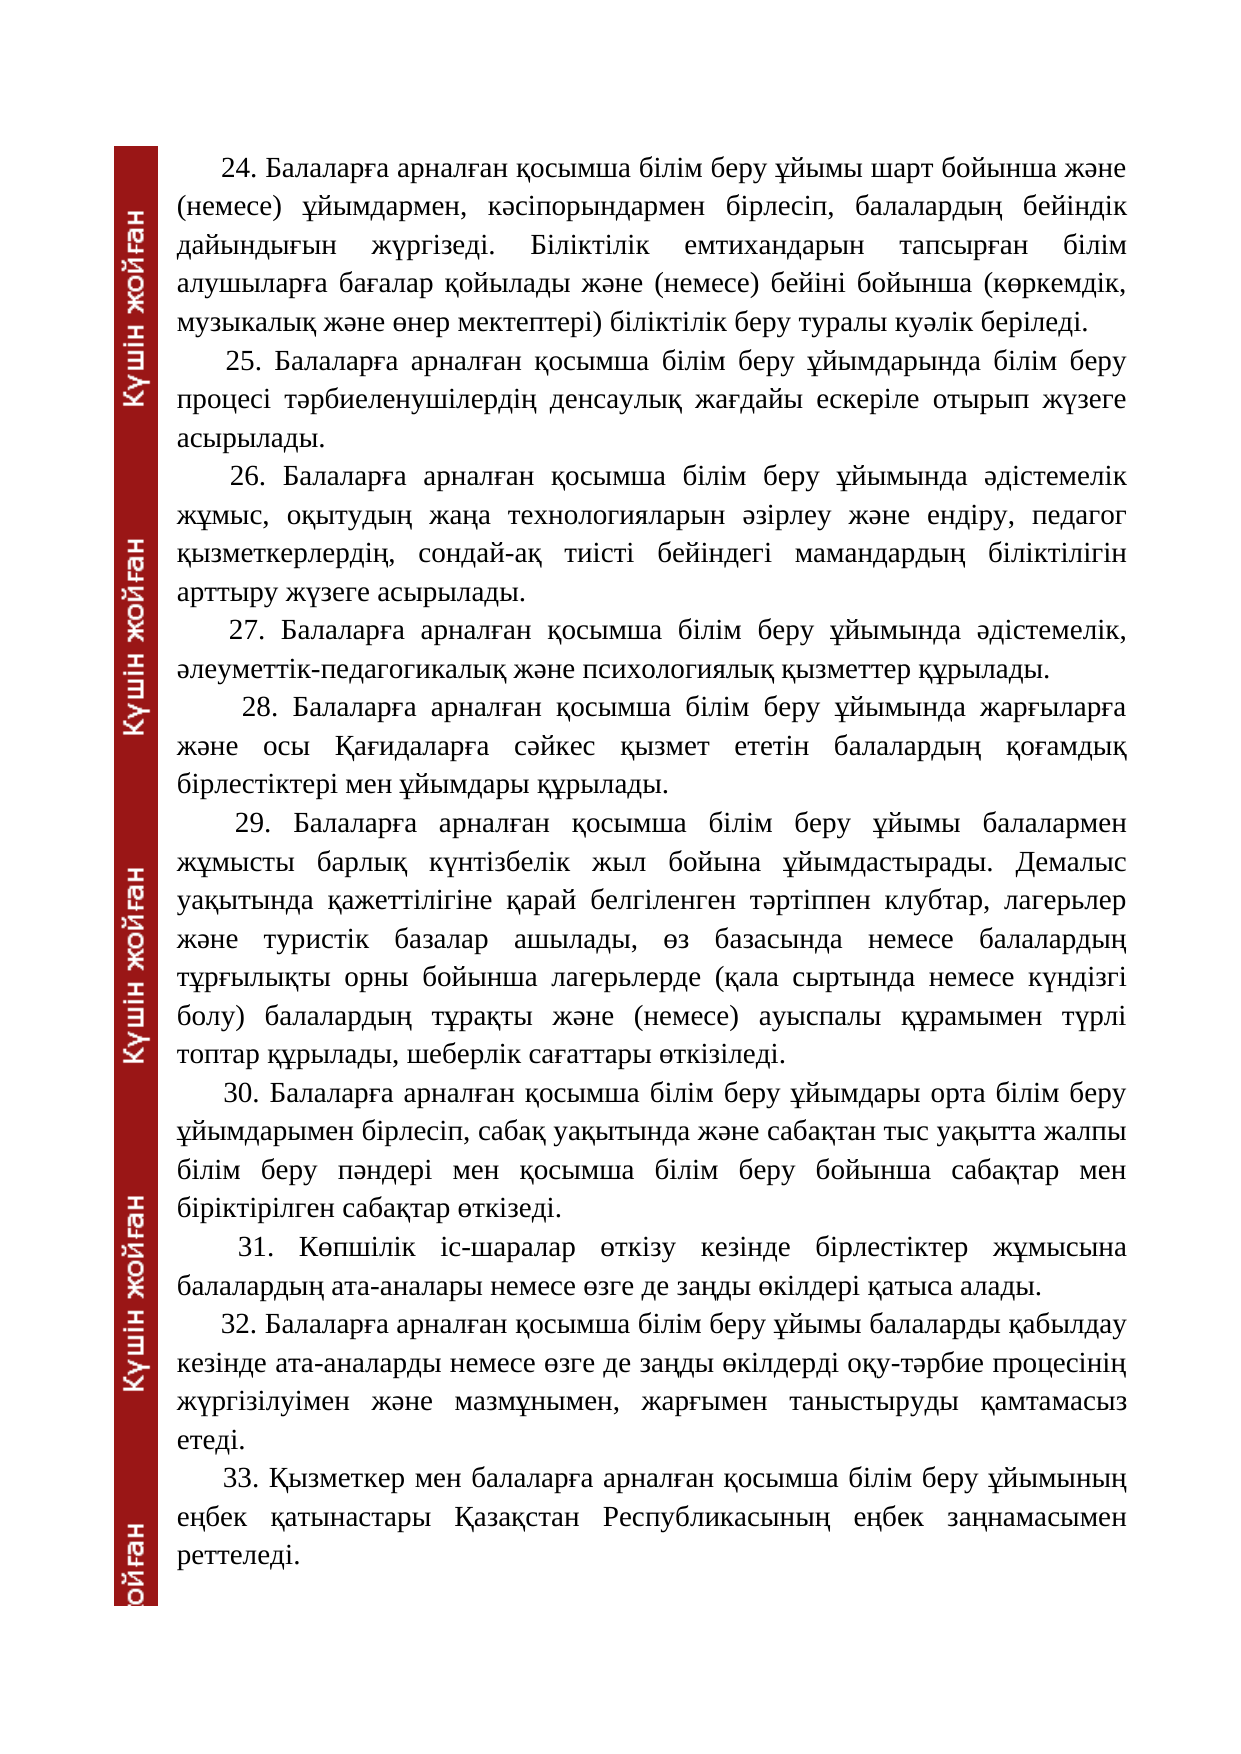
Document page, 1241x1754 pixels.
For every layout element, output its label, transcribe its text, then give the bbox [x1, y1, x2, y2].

picture [114, 146, 158, 150]
picture [114, 1455, 158, 1460]
text 28. Балаларға арналған қосымша білім беру ұйымында жарғыларға және осы Қағидаларға сәйкес қызмет ететін балалардың қоғамдық бірлестіктері мен ұйымдары құрылады. [112, 689, 1128, 800]
picture [114, 453, 158, 458]
text 33. Қызметкер мен балаларға арналған қосымша білім беру ұйымының еңбек қатынастары Қазақстан Республикасының еңбек заңнамасымен реттеледі. [112, 1460, 1128, 1571]
picture [114, 1571, 158, 1606]
text 29. Балаларға арналған қосымша білім беру ұйымы балалармен жұмысты барлық күнтізбелік жыл бойына ұйымдастырады. Демалыс уақытында қажеттілігіне қарай белгіленген тәртіппен клубтар, лагерьлер және туристік базалар ашылады, өз базасында немесе балалардың тұрғылықты орны бойынша лагерьлерде (қала сыртында немесе күндізгі болу) балалардың тұрақты және (немесе) ауыспалы құрамымен түрлі топтар құрылады, шеберлік сағаттары өткізіледі. [112, 805, 1128, 1070]
text 24. Балаларға арналған қосымша білім беру ұйымы шарт бойынша және (немесе) ұйымдармен, кәсіпорындармен бірлесіп, балалардың бейіндік дайындығын жүргізеді. Біліктілік емтихандарын тапсырған білім алушыларға бағалар қойылады және (немесе) бейіні бойынша (көркемдік, музыкалық және өнер мектептері) біліктілік беру туралы куәлік беріледі. [112, 150, 1128, 338]
picture [114, 607, 158, 612]
picture [114, 1070, 158, 1075]
picture [114, 1224, 158, 1229]
picture [114, 338, 158, 343]
text 31. Көпшілік іс-шаралар өткізу кезінде бірлестіктер жұмысына балалардың ата-аналары немесе өзге де заңды өкілдері қатыса алады. [112, 1229, 1128, 1301]
text 32. Балаларға арналған қосымша білім беру ұйымы балаларды қабылдау кезінде ата-аналарды немесе өзге де заңды өкілдерді оқу-тәрбие процесінің жүргізілуімен және мазмұнымен, жарғымен таныстыруды қамтамасыз етеді. [112, 1306, 1128, 1455]
text 26. Балаларға арналған қосымша білім беру ұйымында әдістемелік жұмыс, оқытудың жаңа технологияларын әзірлеу және ендіру, педагог қызметкерлердің, сондай-ақ тиісті бейіндегі мамандардың біліктілігін арттыру жүзеге асырылады. [112, 458, 1128, 607]
text 25. Балаларға арналған қосымша білім беру ұйымдарында білім беру процесі тәрбиеленушілердің денсаулық жағдайы ескеріле отырып жүзеге асырылады. [112, 343, 1128, 453]
picture [114, 1301, 158, 1306]
picture [114, 800, 158, 805]
picture [114, 684, 158, 689]
text 27. Балаларға арналған қосымша білім беру ұйымында әдістемелік, әлеуметтік-педагогикалық және психологиялық қызметтер құрылады. [112, 612, 1128, 684]
text 30. Балаларға арналған қосымша білім беру ұйымдары орта білім беру ұйымдарымен бірлесіп, сабақ уақытында және сабақтан тыс уақытта жалпы білім беру пәндері мен қосымша білім беру бойынша сабақтар мен біріктірілген сабақтар өткізеді. [112, 1075, 1128, 1224]
